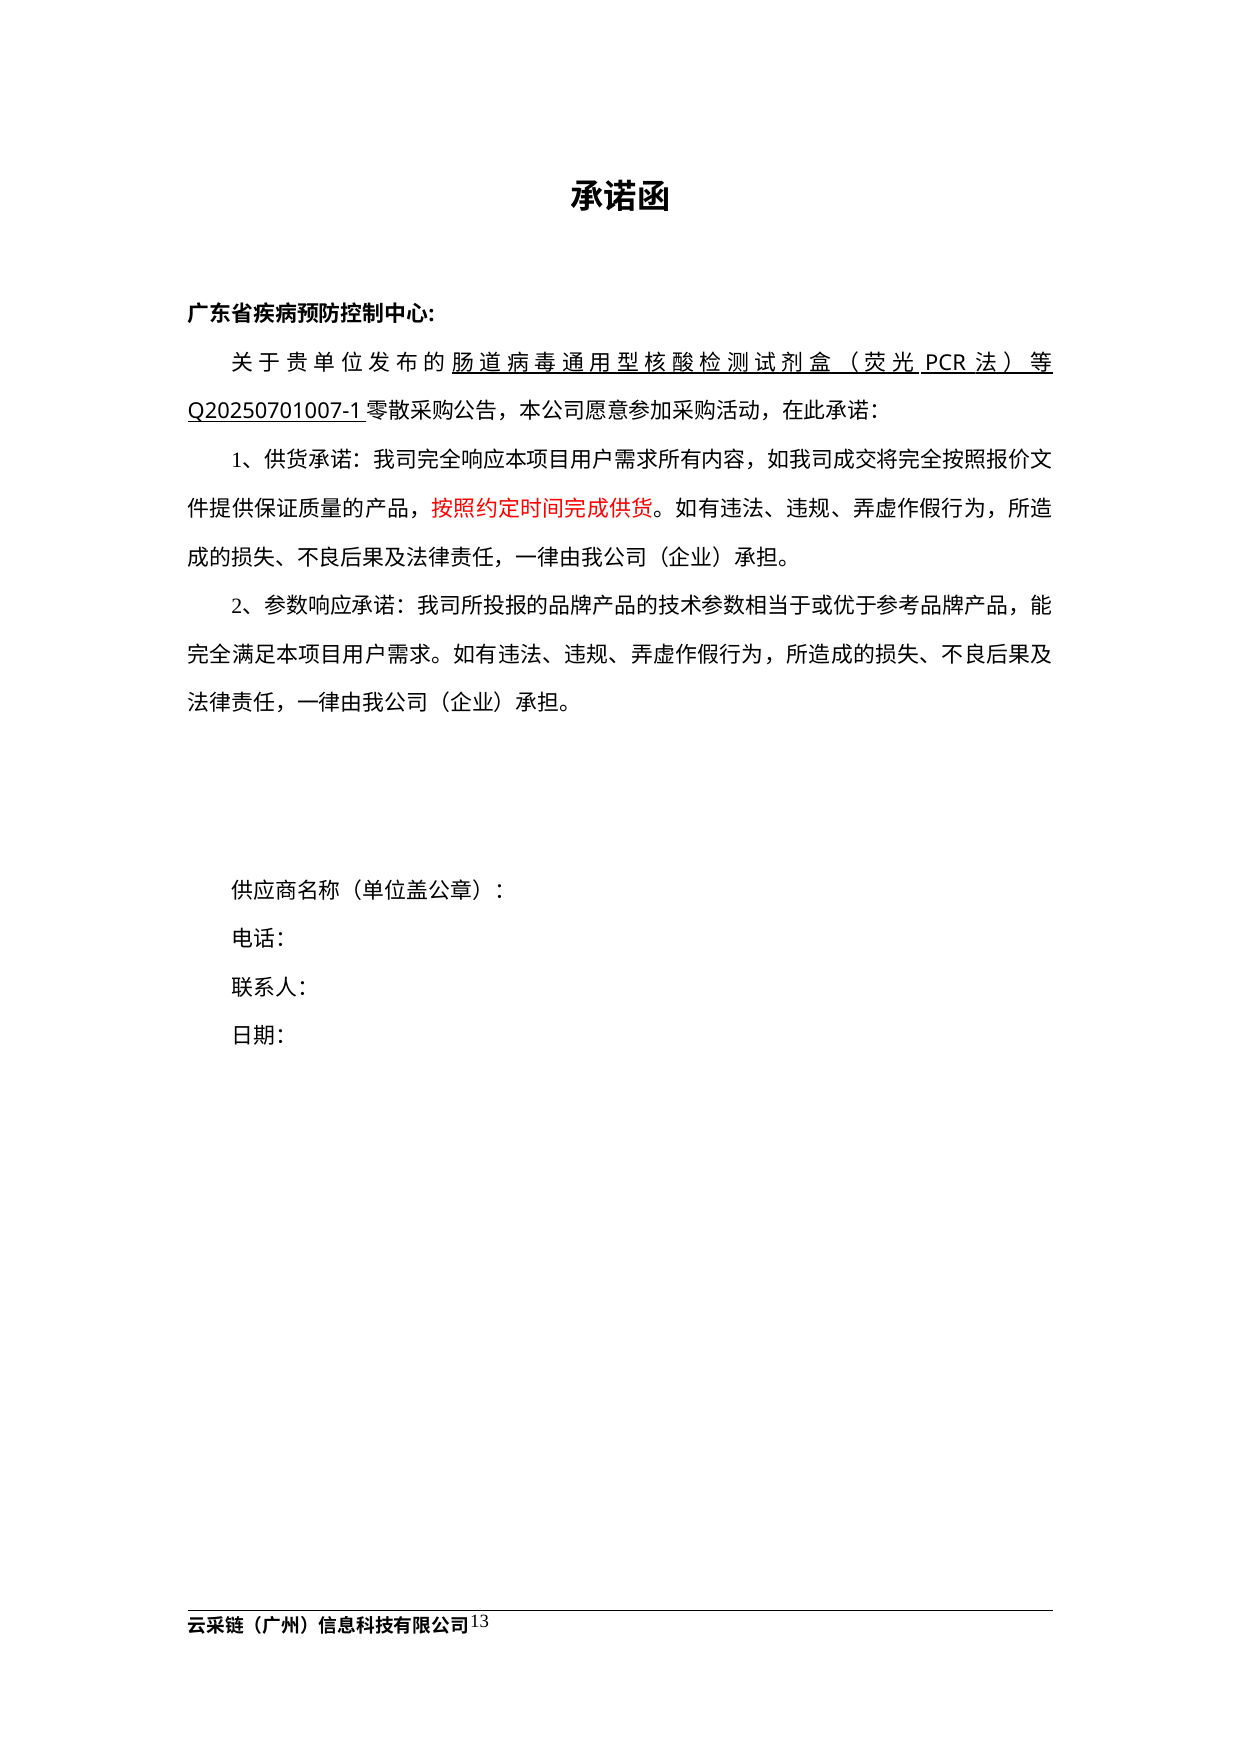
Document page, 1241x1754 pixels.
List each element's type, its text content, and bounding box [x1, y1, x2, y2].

text 广东省疾病预防控制中心: [187, 296, 1053, 329]
text 供应商名称（单位盖公章）： [187, 873, 1053, 905]
text 电话： [187, 921, 1053, 953]
subtitle 承诺函 [187, 162, 1053, 227]
text 关于贵单位发布的肠道病毒通用型核酸检测试剂盒（荧光PCR法）等Q20250701007-1零散采购公告，本公司愿意参加采购活动，在此承诺： [187, 344, 1053, 426]
list 供货承诺：我司完全响应本项目用户需求所有内容，如我司成交将完全按照报价文件提供保证质量的产品，按照约定时间完成供货。如有违法、违规、弄虚作假行为，所造成的损失、不良后果及法律责任，一律由我公司（企业）承担。 [187, 442, 1053, 572]
list 参数响应承诺：我司所投报的品牌产品的技术参数相当于或优于参考品牌产品，能完全满足本项目用户需求。如有违法、违规、弄虚作假行为，所造成的损失、不良后果及法律责任，一律由我公司（企业）承担。 [187, 587, 1053, 717]
text 日期： [187, 1018, 1053, 1050]
text 联系人： [187, 969, 1053, 1002]
